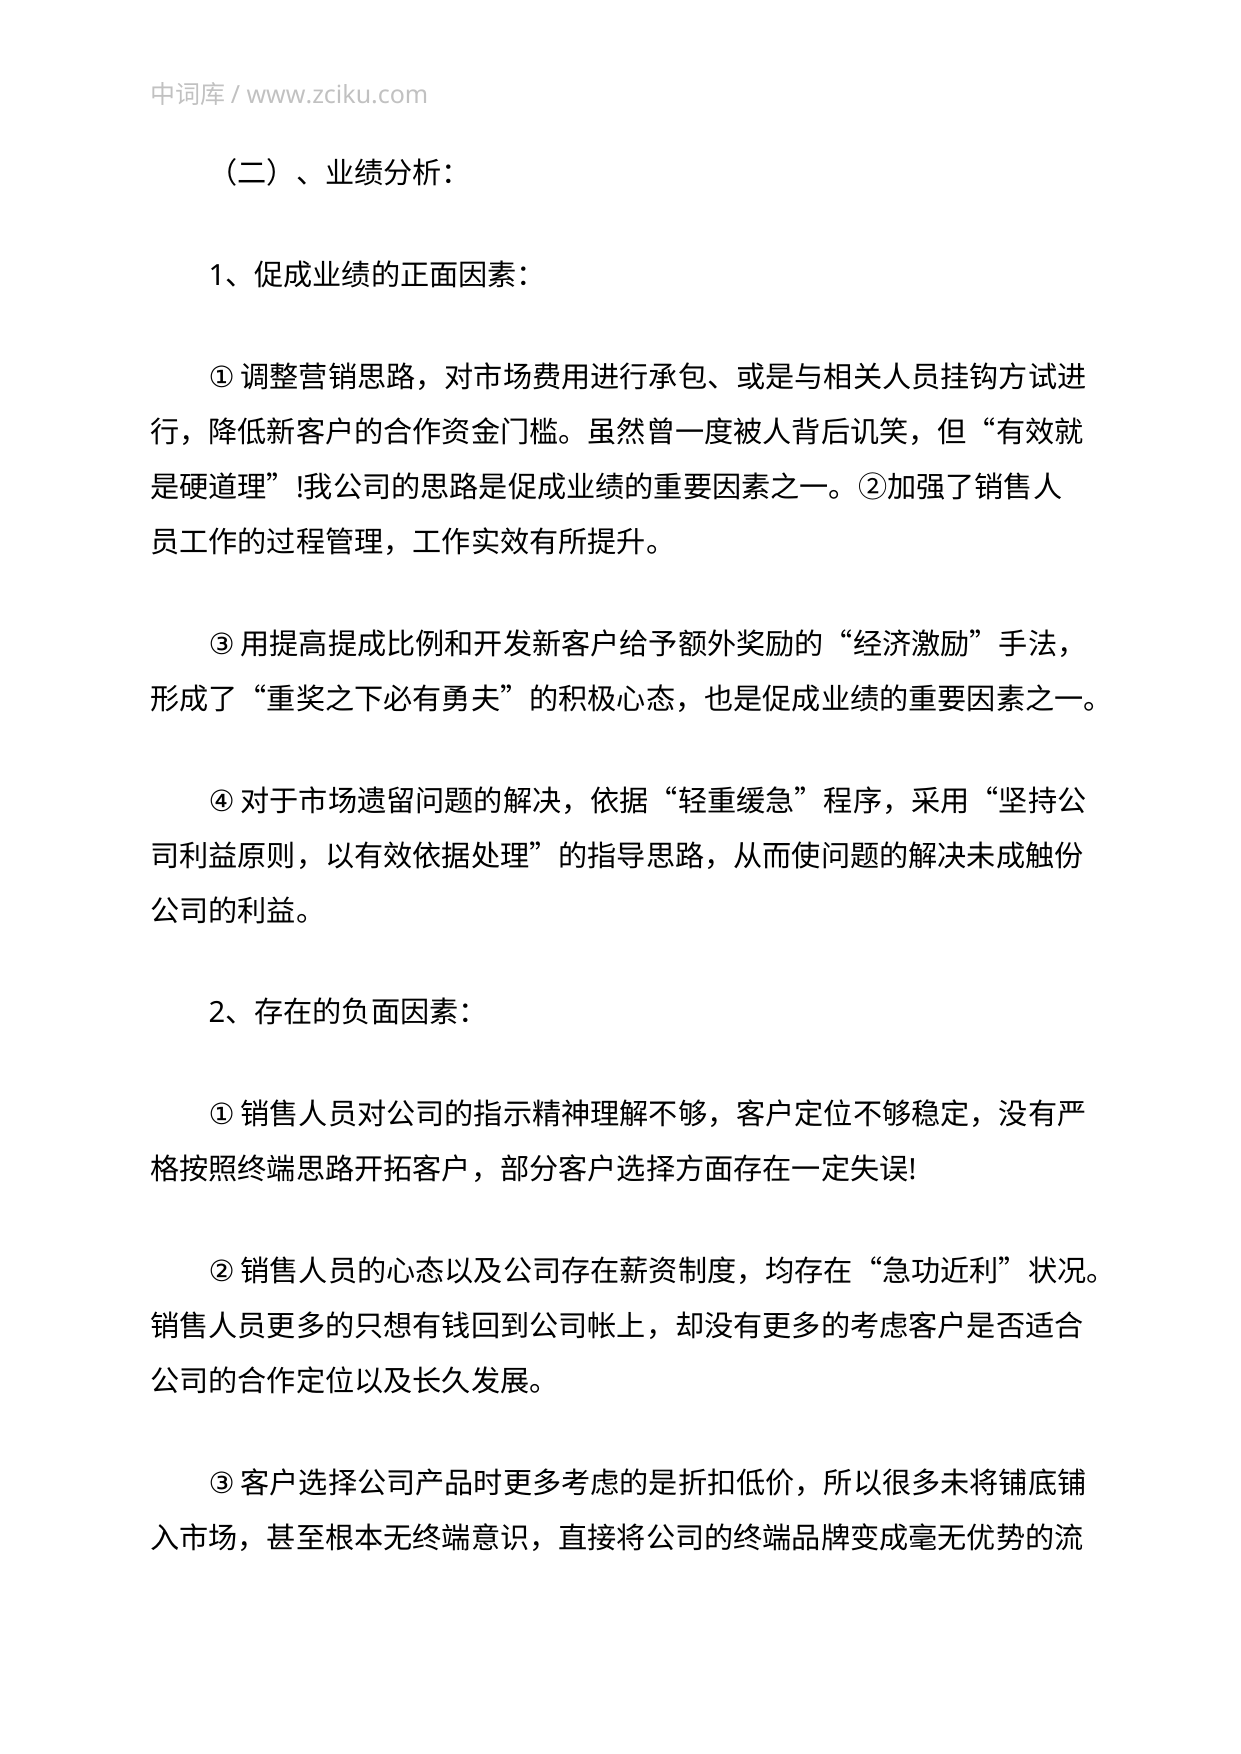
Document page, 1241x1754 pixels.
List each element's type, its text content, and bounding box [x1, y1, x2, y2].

text 2、存在的负面因素： [150, 989, 1090, 1031]
text （二）、业绩分析： [150, 150, 1090, 192]
text ①调整营销思路，对市场费用进行承包、或是与相关人员挂钩方试进行，降低新客户的合作资金门槛。虽然曾一度被人背后讥笑，但“有效就是硬道理”!我公司的思路是促成业绩的重要因素之一。②加强了销售人员工作的过程管理，工作实效有所提升。 [150, 354, 1090, 561]
text ④对于市场遗留问题的解决，依据“轻重缓急”程序，采用“坚持公司利益原则，以有效依据处理”的指导思路，从而使问题的解决未成触份公司的利益。 [150, 777, 1090, 929]
text ③用提高提成比例和开发新客户给予额外奖励的“经济激励”手法，形成了“重奖之下必有勇夫”的积极心态，也是促成业绩的重要因素之一。 [150, 620, 1090, 718]
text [150, 1459, 1090, 1557]
text 1、促成业绩的正面因素： [150, 252, 1090, 294]
text ①销售人员对公司的指示精神理解不够，客户定位不够稳定，没有严格按照终端思路开拓客户，部分客户选择方面存在一定失误! [150, 1091, 1090, 1188]
text ②销售人员的心态以及公司存在薪资制度，均存在“急功近利”状况。销售人员更多的只想有钱回到公司帐上，却没有更多的考虑客户是否适合公司的合作定位以及长久发展。 [150, 1248, 1090, 1400]
